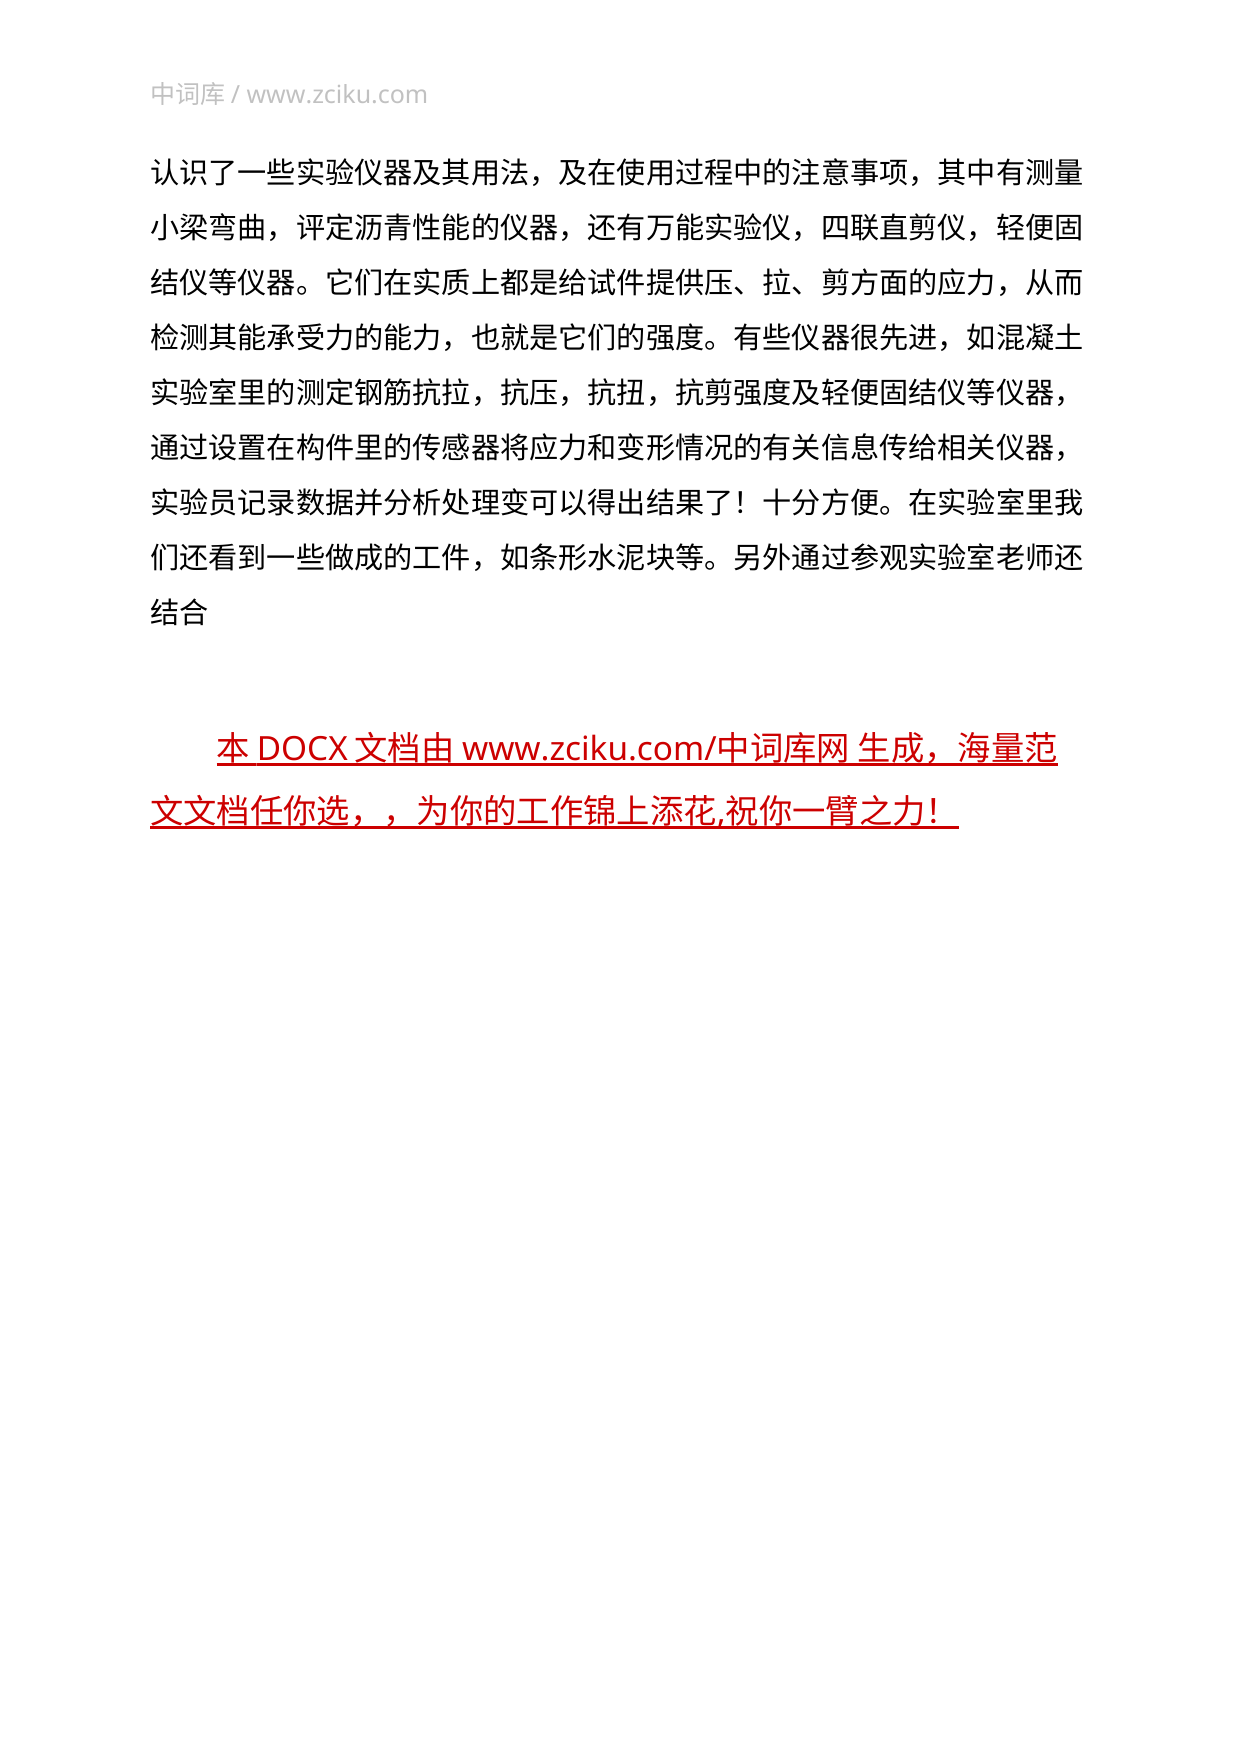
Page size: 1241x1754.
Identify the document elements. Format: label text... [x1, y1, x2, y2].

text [150, 150, 1090, 631]
text 本DOCX文档由 www.zciku.com/中词库网 生成，海量范文文档任你选，，为你的工作锦上添花,祝你一臂之力！ [150, 722, 1090, 833]
